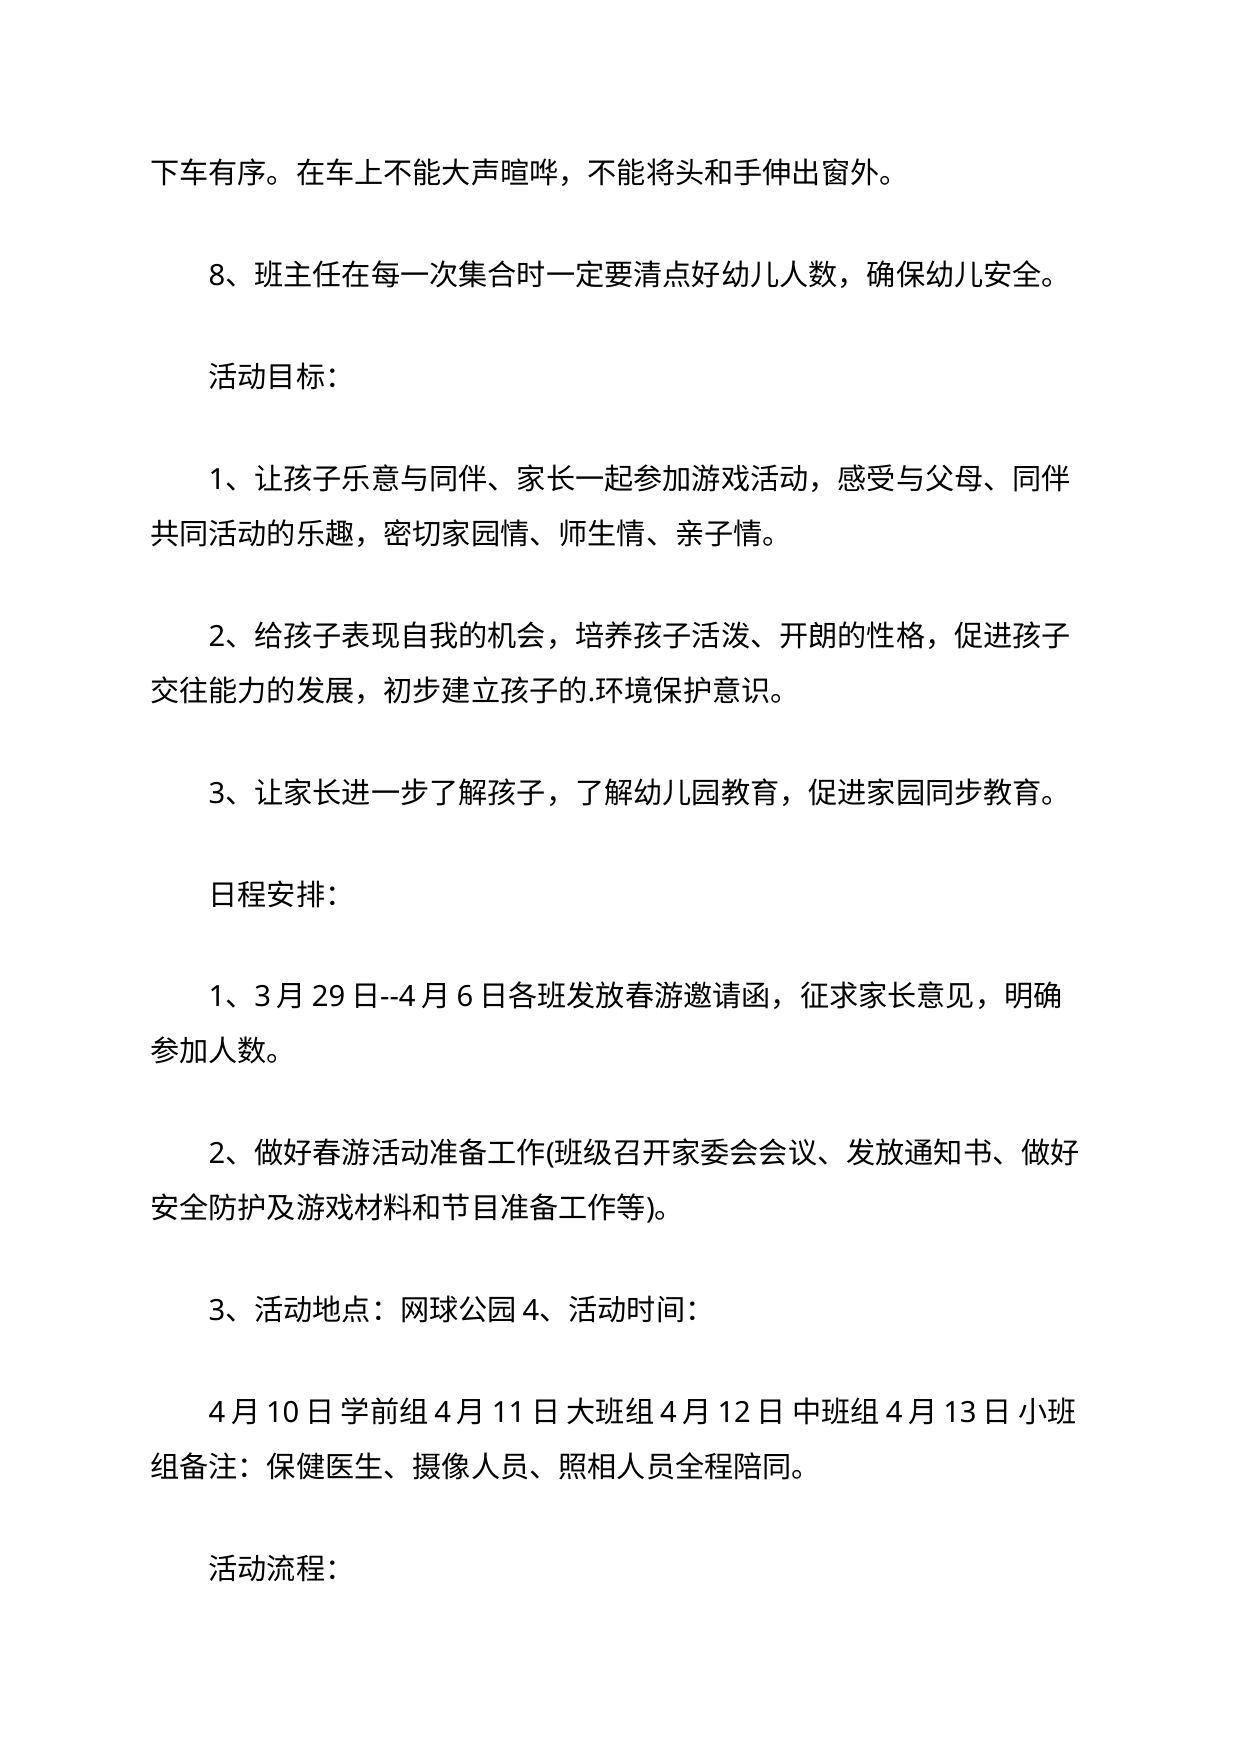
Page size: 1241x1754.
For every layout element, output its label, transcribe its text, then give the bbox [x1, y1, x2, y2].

text 8、班主任在每一次集合时一定要清点好幼儿人数，确保幼儿安全。 [150, 252, 1090, 294]
text 3、活动地点：网球公园4、活动时间： [150, 1287, 1090, 1329]
text 活动目标： [150, 354, 1090, 396]
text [150, 150, 1090, 192]
text 日程安排： [150, 871, 1090, 913]
text 1、3月29日--4月6日各班发放春游邀请函，征求家长意见，明确参加人数。 [150, 973, 1090, 1070]
text 2、做好春游活动准备工作(班级召开家委会会议、发放通知书、做好安全防护及游戏材料和节目准备工作等)。 [150, 1130, 1090, 1227]
text 3、让家长进一步了解孩子，了解幼儿园教育，促进家园同步教育。 [150, 769, 1090, 812]
text 1、让孩子乐意与同伴、家长一起参加游戏活动，感受与父母、同伴共同活动的乐趣，密切家园情、师生情、亲子情。 [150, 456, 1090, 553]
text 2、给孩子表现自我的机会，培养孩子活泼、开朗的性格，促进孩子交往能力的发展，初步建立孩子的.环境保护意识。 [150, 612, 1090, 710]
text 活动流程： [150, 1546, 1090, 1588]
text 4月10日 学前组4月11日 大班组4月12日 中班组4月13日 小班组备注：保健医生、摄像人员、照相人员全程陪同。 [150, 1389, 1090, 1486]
